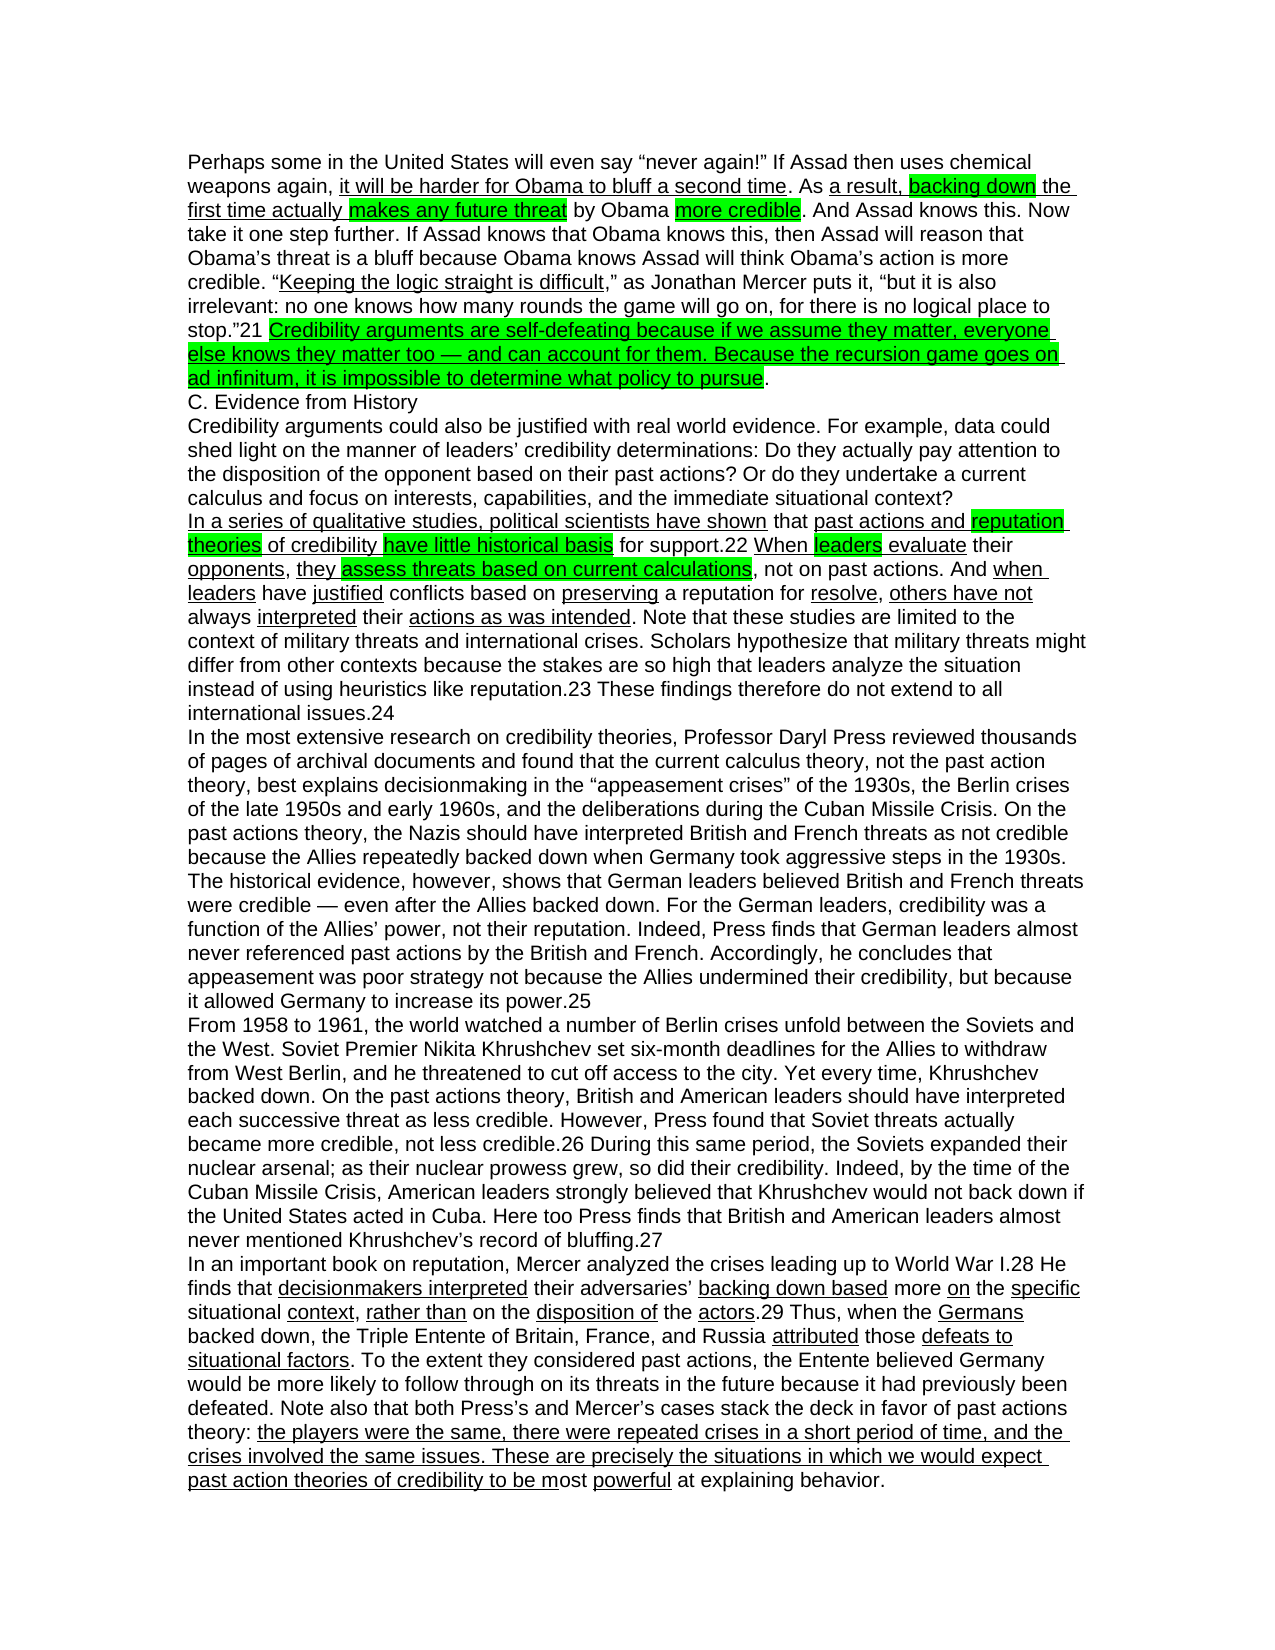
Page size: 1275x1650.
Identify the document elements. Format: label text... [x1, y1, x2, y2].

text From 1958 to 1961, the world watched a number of Berlin crises unfold between the Soviets and the West. Soviet Premier Nikita Khrushchev set six-month deadlines for the Allies to withdraw from West Berlin, and he threatened to cut off access to the city. Yet every time, Khrushchev backed down. On the past actions theory, British and American leaders should have interpreted each successive threat as less credible. However, Press found that Soviet threats actually became more credible, not less credible.26 During this same period, the Soviets expanded their nuclear arsenal; as their nuclear prowess grew, so did their credibility. Indeed, by the time of the Cuban Missile Crisis, American leaders strongly believed that Khrushchev would not back down if the United States acted in Cuba. Here too Press finds that British and American leaders almost never mentioned Khrushchev’s record of bluffing.27 [187, 1012, 1087, 1252]
text Credibility arguments could also be justified with real world evidence. For example, data could shed light on the manner of leaders’ credibility determinations: Do they actually pay attention to the disposition of the opponent based on their past actions? Or do they undertake a current calculus and focus on interests, capabilities, and the immediate situational context? [187, 413, 1087, 509]
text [187, 150, 1087, 389]
text C. Evidence from History [187, 389, 1087, 413]
text In an important book on reputation, Mercer analyzed the crises leading up to World War I.28 He finds that decisionmakers interpreted their adversaries’ backing down based more on the specific situational context, rather than on the disposition of the actors.29 Thus, when the Germans backed down, the Triple Entente of Britain, France, and Russia attributed those defeats to situational factors. To the extent they considered past actions, the Entente believed Germany would be more likely to follow through on its threats in the future because it had previously been defeated. Note also that both Press’s and Mercer’s cases stack the deck in favor of past actions theory: the players were the same, there were repeated crises in a short period of time, and the crises involved the same issues. These are precisely the situations in which we would expect past action theories of credibility to be most powerful at explaining behavior. [187, 1252, 1087, 1492]
text In the most extensive research on credibility theories, Professor Daryl Press reviewed thousands of pages of archival documents and found that the current calculus theory, not the past action theory, best explains decisionmaking in the “appeasement crises” of the 1930s, the Berlin crises of the late 1950s and early 1960s, and the deliberations during the Cuban Missile Crisis. On the past actions theory, the Nazis should have interpreted British and French threats as not credible because the Allies repeatedly backed down when Germany took aggressive steps in the 1930s. The historical evidence, however, shows that German leaders believed British and French threats were credible — even after the Allies backed down. For the German leaders, credibility was a function of the Allies’ power, not their reputation. Indeed, Press finds that German leaders almost never referenced past actions by the British and French. Accordingly, he concludes that appeasement was poor strategy not because the Allies undermined their credibility, but because it allowed Germany to increase its power.25 [187, 725, 1087, 1012]
text In a series of qualitative studies, political scientists have shown that past actions and reputation theories of credibility have little historical basis for support.22 When leaders evaluate their opponents, they assess threats based on current calculations, not on past actions. And when leaders have justified conflicts based on preserving a reputation for resolve, others have not always interpreted their actions as was intended. Note that these studies are limited to the context of military threats and international crises. Scholars hypothesize that military threats might differ from other contexts because the stakes are so high that leaders analyze the situation instead of using heuristics like reputation.23 These findings therefore do not extend to all international issues.24 [187, 509, 1087, 725]
